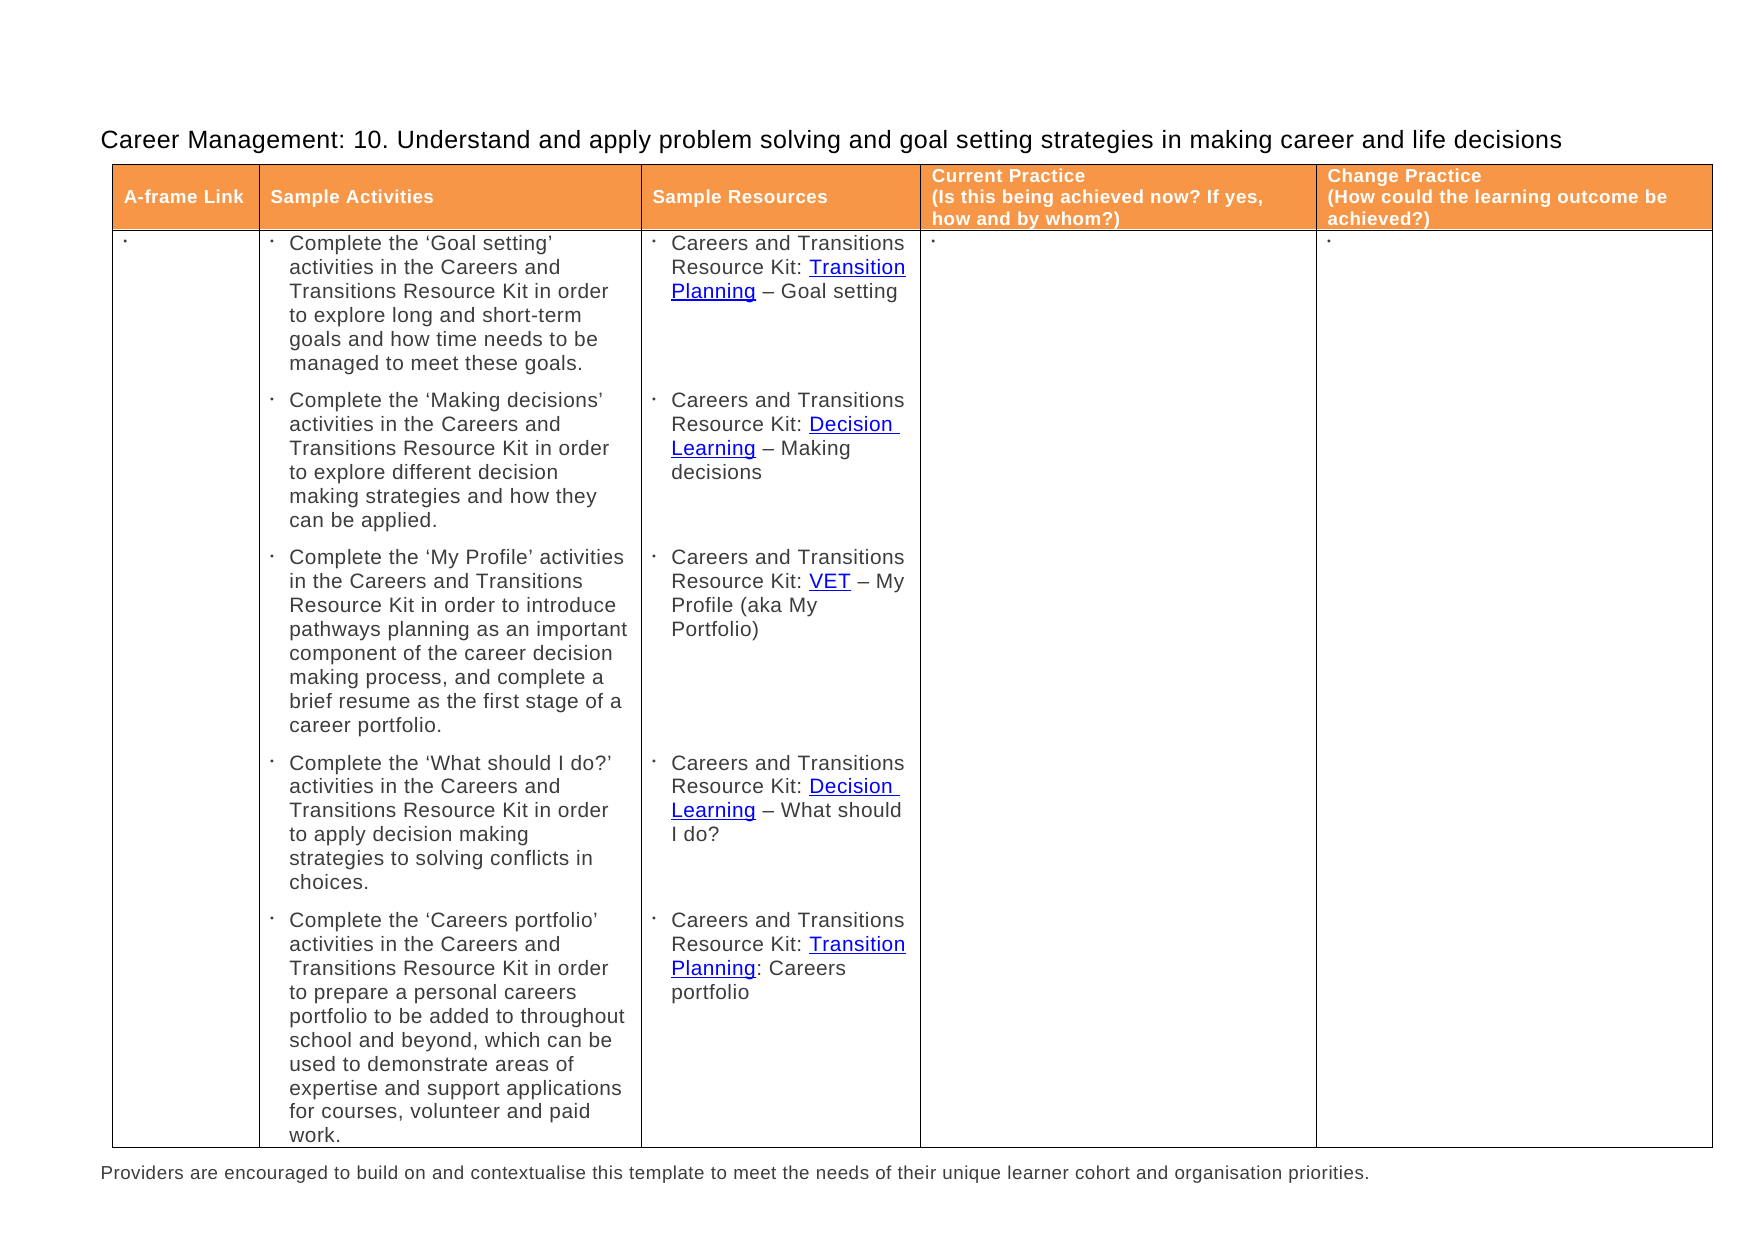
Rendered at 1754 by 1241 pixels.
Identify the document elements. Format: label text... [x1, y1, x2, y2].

table_cell Careers and Transitions Resource Kit: Transition Planning – Goal setting [642, 231, 920, 387]
table_cell Complete the ‘My Profile’ activities in the Careers and Transitions Resource Kit in order to introduce pathways planning as an important component of the career decision making process, and complete a brief resume as the first stage of a career portfolio. [260, 544, 641, 749]
table_cell Complete the ‘What should I do?’ activities in the Careers and Transitions Resource Kit in order to apply decision making strategies to solving conflicts in choices. [260, 749, 641, 907]
table_cell Careers and Transitions Resource Kit: Decision Learning – What should I do? [642, 749, 920, 907]
table_cell [113, 231, 259, 1147]
table_header Sample Activities [260, 165, 641, 229]
table_cell [921, 231, 1316, 1147]
table_header Current Practice (Is this being achieved now? If yes, how and by whom?) [921, 165, 1316, 229]
subtitle Career Management: 10. Understand and apply problem solving and goal setting strategies in making career and life decisions [100, 125, 1713, 154]
table_cell Complete the ‘Goal setting’ activities in the Careers and Transitions Resource Kit in order to explore long and short-term goals and how time needs to be managed to meet these goals. [260, 231, 641, 387]
table_cell Complete the ‘Making decisions’ activities in the Careers and Transitions Resource Kit in order to explore different decision making strategies and how they can be applied. [260, 387, 641, 544]
text Providers are encouraged to build on and contextualise this template to meet the needs of their unique learner cohort and organisation priorities. [100, 1156, 1713, 1183]
table_cell Complete the ‘Careers portfolio’ activities in the Careers and Transitions Resource Kit in order to prepare a personal careers portfolio to be added to throughout school and beyond, which can be used to demonstrate areas of expertise and support applications for courses, volunteer and paid work. [260, 907, 641, 1147]
table_header Change Practice (How could the learning outcome be achieved?) [1317, 165, 1712, 229]
table_cell Careers and Transitions Resource Kit: VET – My Profile (aka My Portfolio) [642, 544, 920, 749]
table_cell [1317, 231, 1712, 1147]
table_header A-frame Link [113, 165, 259, 229]
table_header Sample Resources [642, 165, 920, 229]
table_cell Careers and Transitions Resource Kit: Decision Learning – Making decisions [642, 387, 920, 544]
table_cell Careers and Transitions Resource Kit: Transition Planning: Careers portfolio [642, 907, 920, 1147]
